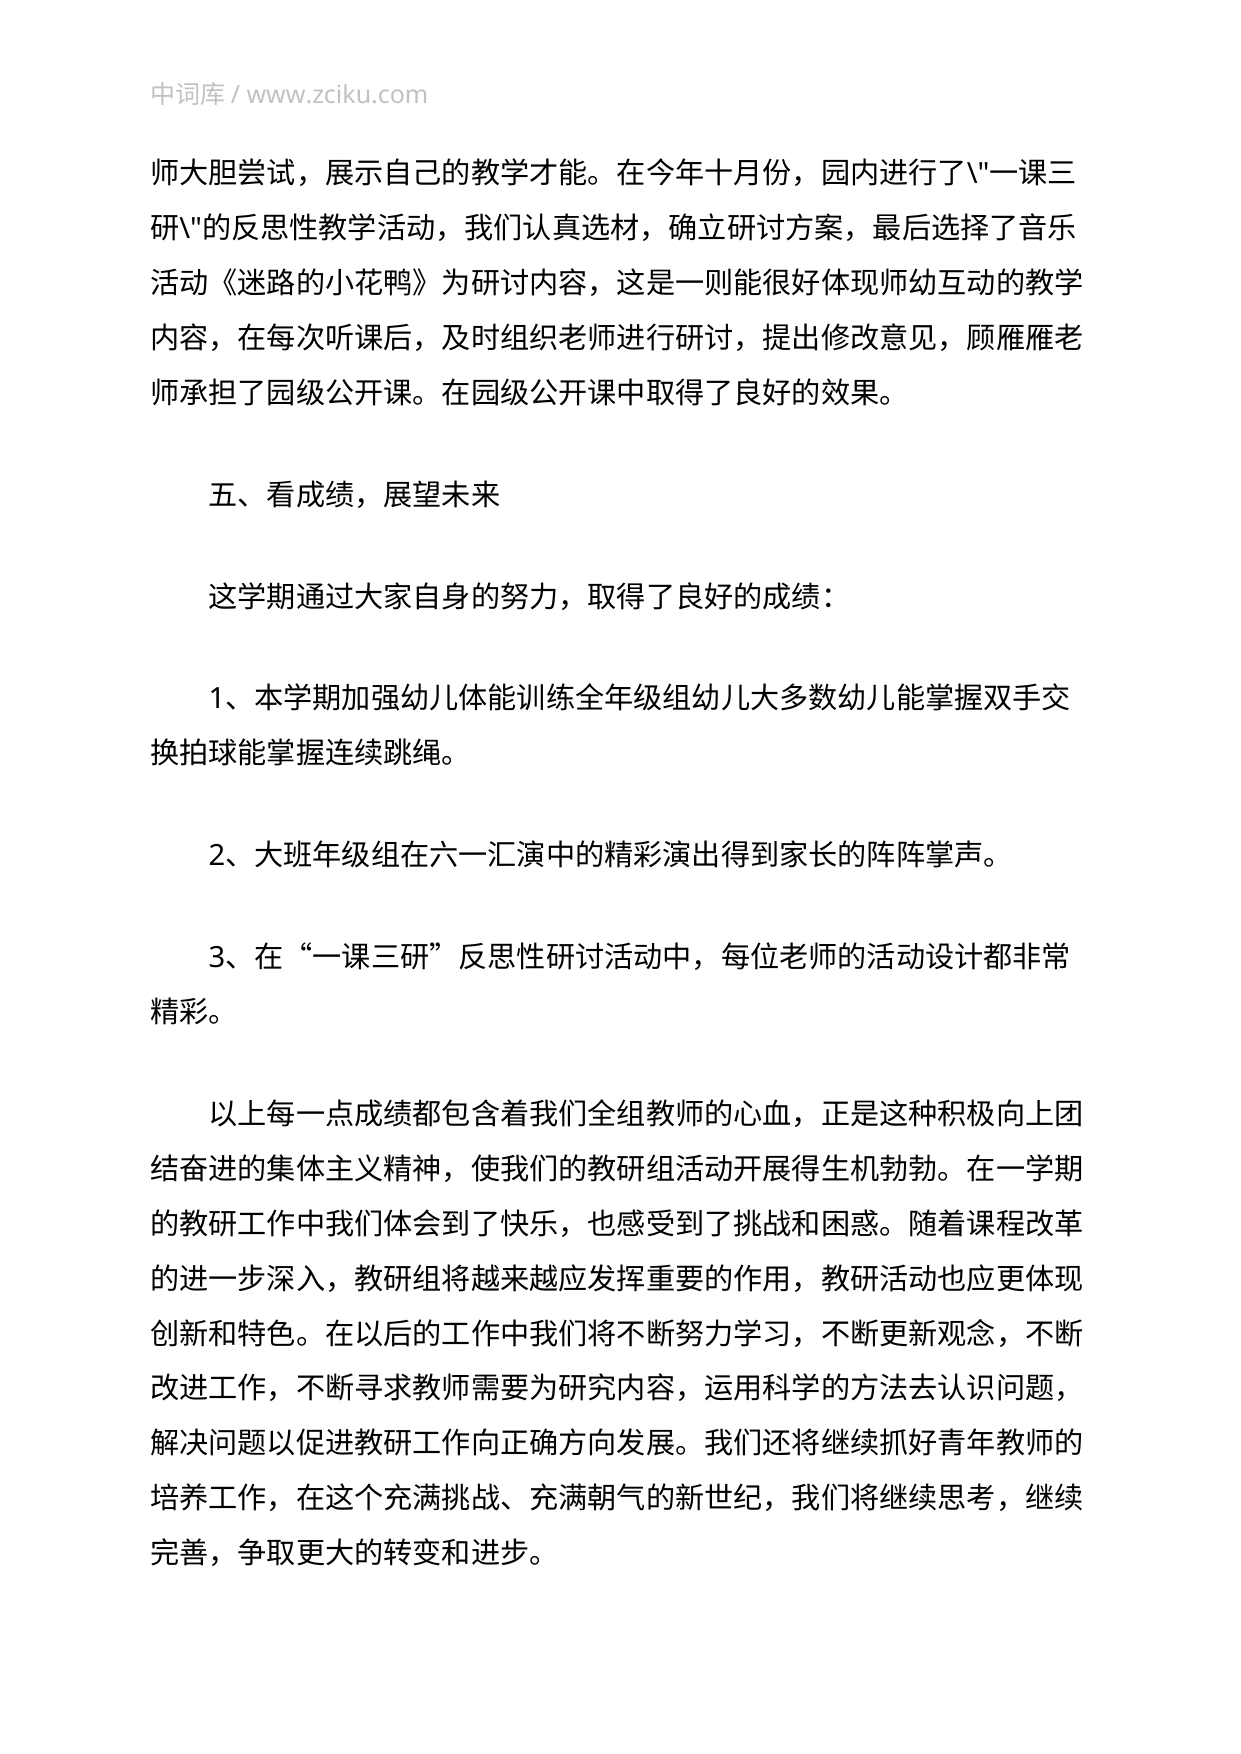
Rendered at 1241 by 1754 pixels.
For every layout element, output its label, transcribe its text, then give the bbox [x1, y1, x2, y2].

text 1、本学期加强幼儿体能训练全年级组幼儿大多数幼儿能掌握双手交换拍球能掌握连续跳绳。 [150, 675, 1090, 772]
text 以上每一点成绩都包含着我们全组教师的心血，正是这种积极向上团结奋进的集体主义精神，使我们的教研组活动开展得生机勃勃。在一学期的教研工作中我们体会到了快乐，也感受到了挑战和困惑。随着课程改革的进一步深入，教研组将越来越应发挥重要的作用，教研活动也应更体现创新和特色。在以后的工作中我们将不断努力学习，不断更新观念，不断改进工作，不断寻求教师需要为研究内容，运用科学的方法去认识问题，解决问题以促进教研工作向正确方向发展。我们还将继续抓好青年教师的培养工作，在这个充满挑战、充满朝气的新世纪，我们将继续思考，继续完善，争取更大的转变和进步。 [150, 1091, 1090, 1572]
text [150, 150, 1090, 412]
text 这学期通过大家自身的努力，取得了良好的成绩： [150, 573, 1090, 616]
text 3、在“一课三研”反思性研讨活动中，每位老师的活动设计都非常精彩。 [150, 934, 1090, 1031]
text 2、大班年级组在六一汇演中的精彩演出得到家长的阵阵掌声。 [150, 832, 1090, 874]
text 五、看成绩，展望未来 [150, 472, 1090, 514]
